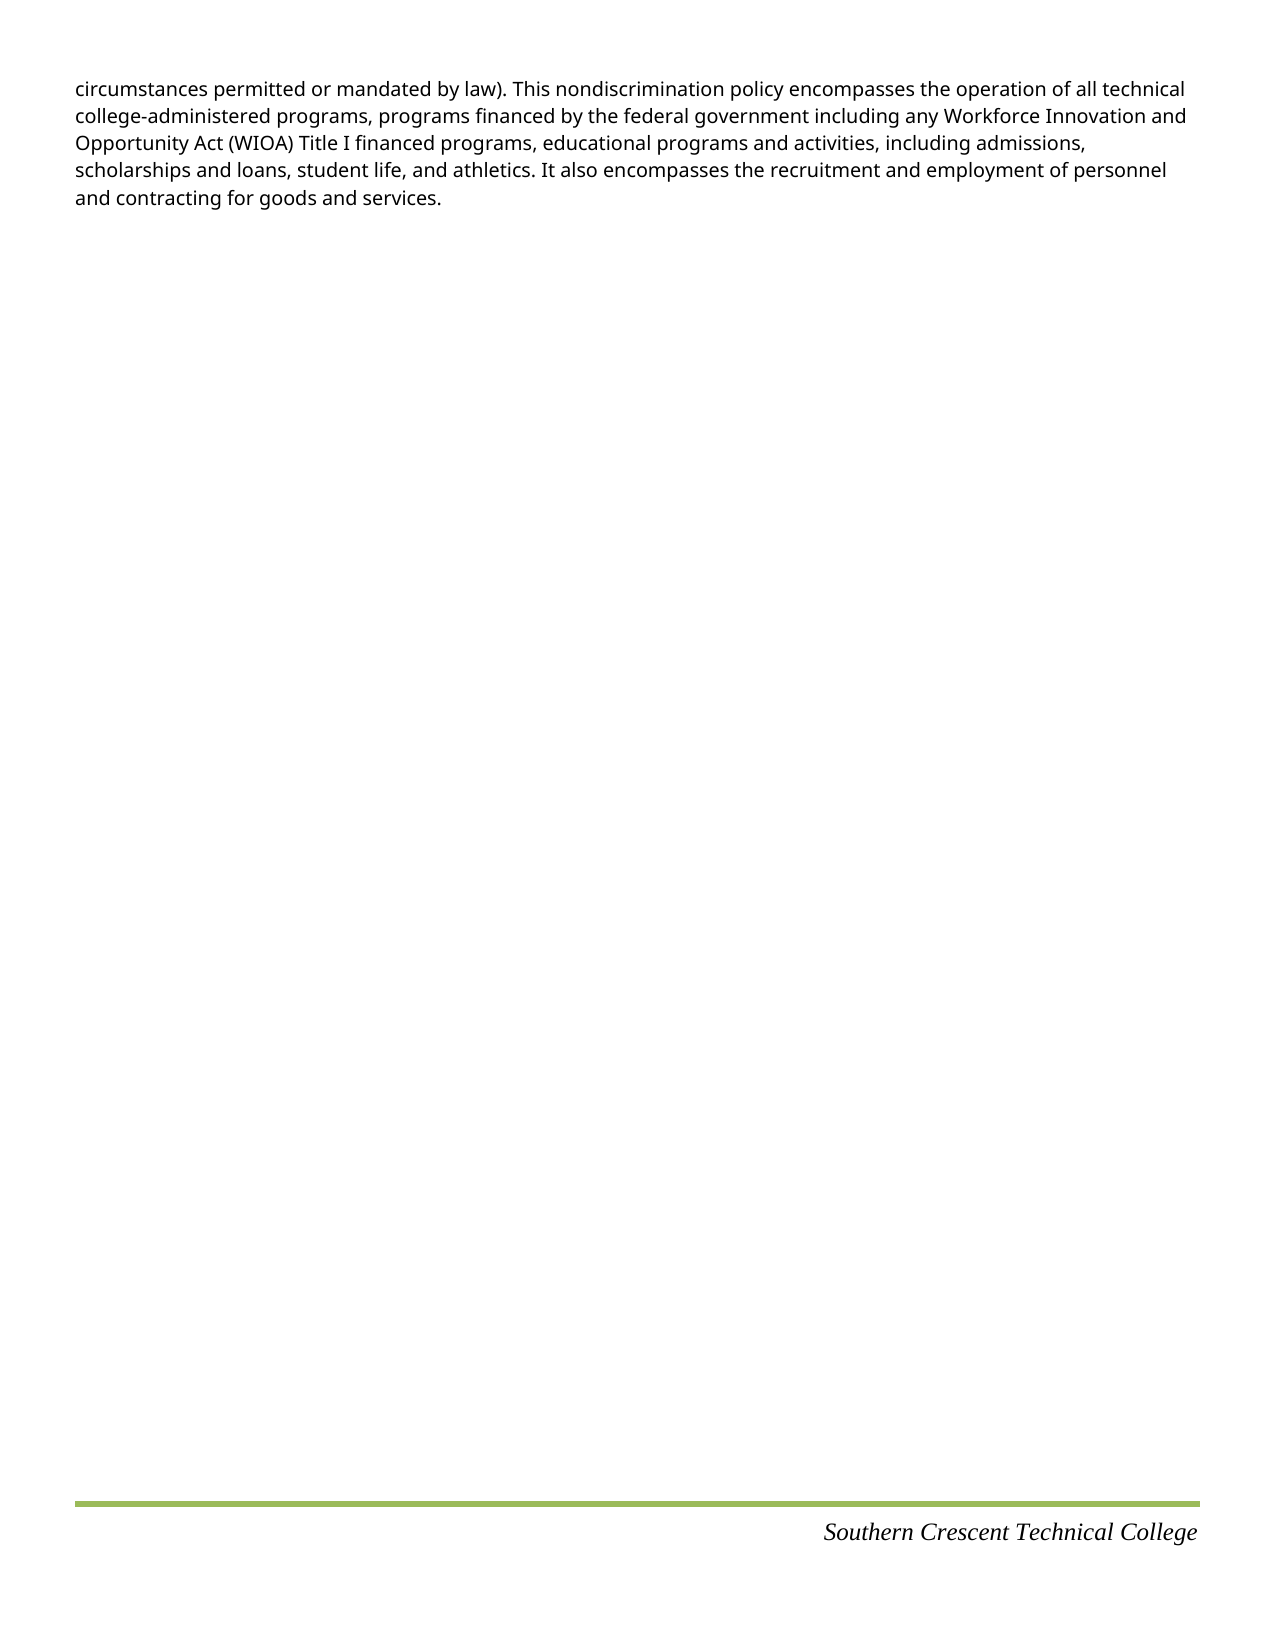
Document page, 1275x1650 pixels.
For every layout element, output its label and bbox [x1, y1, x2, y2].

text [75, 75, 1200, 211]
